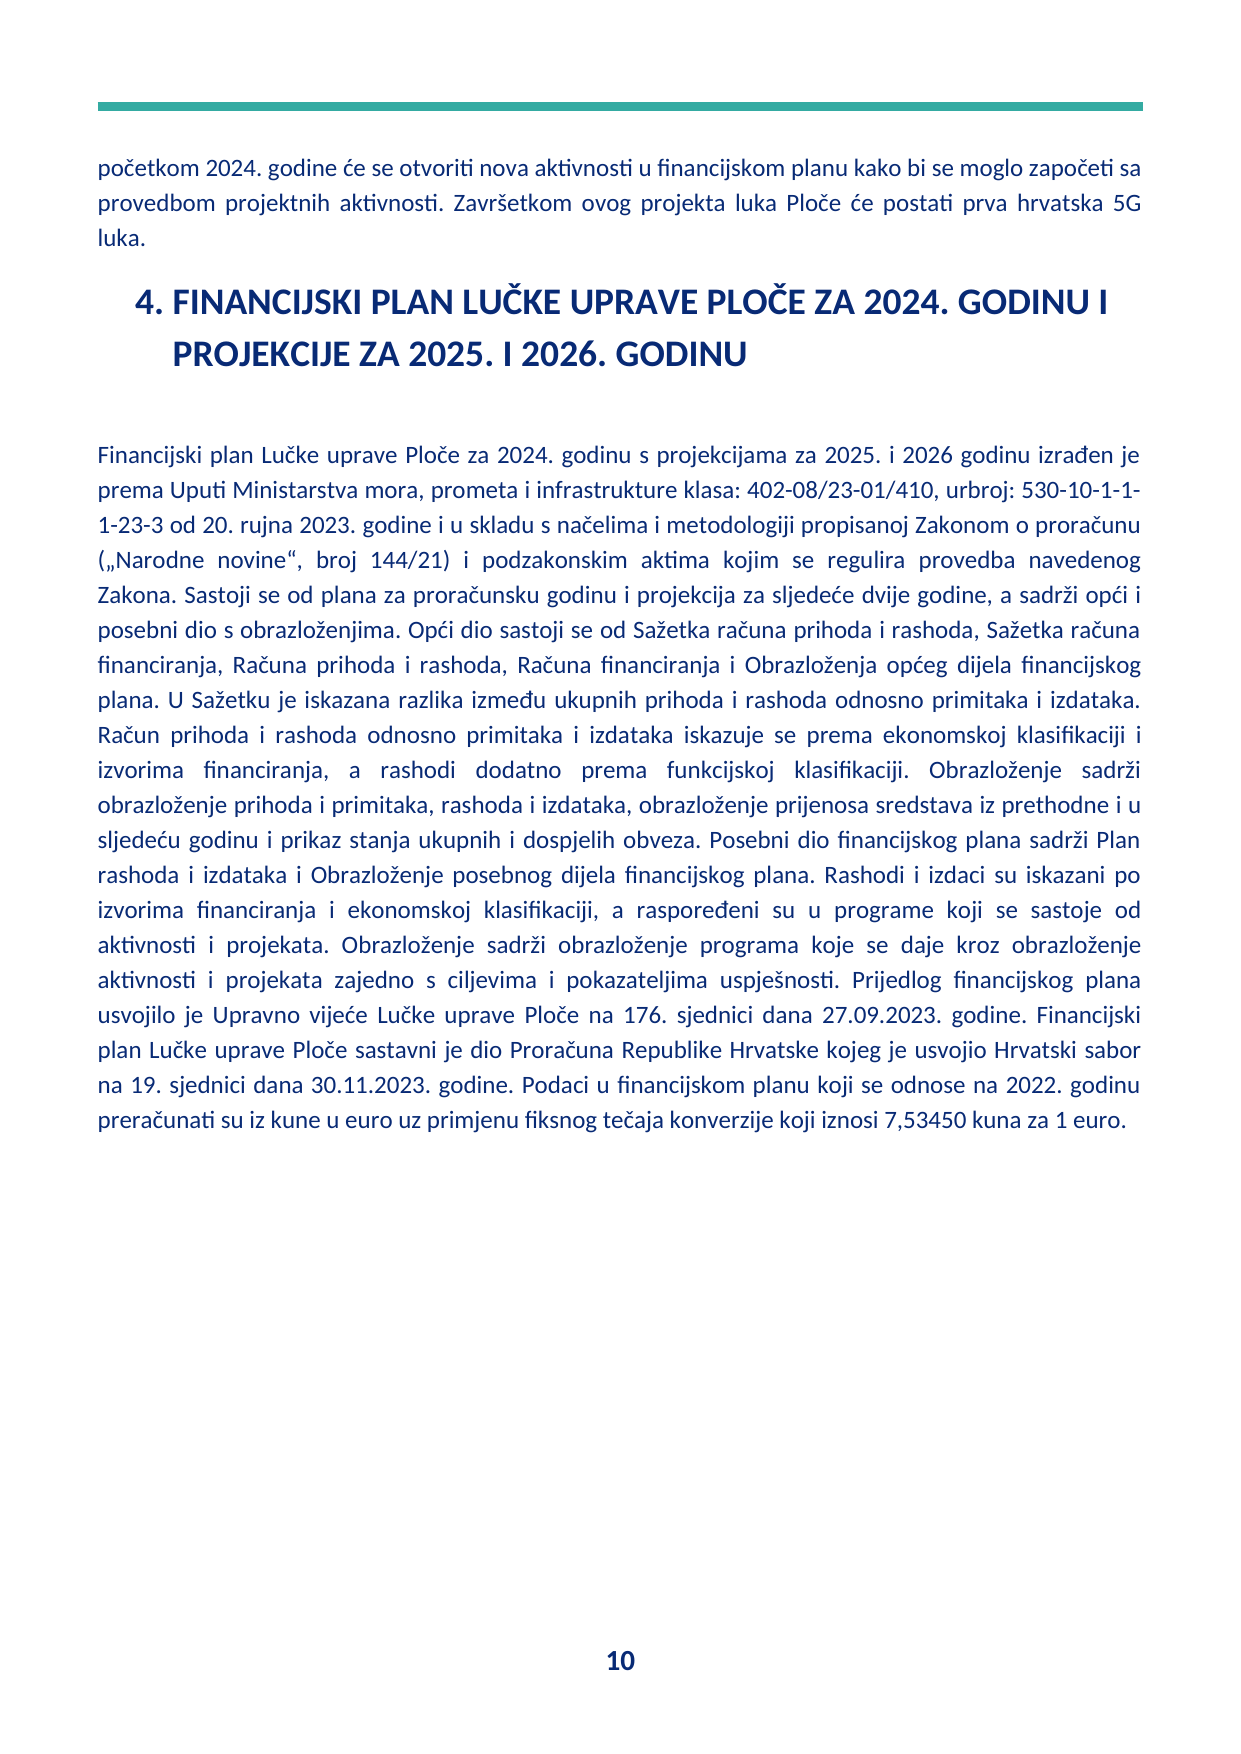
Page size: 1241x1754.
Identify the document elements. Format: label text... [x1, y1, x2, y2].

text Financijski plan Lučke uprave Ploče za 2024. godinu s projekcijama za 2025. i 2026 godinu izrađen je prema Uputi Ministarstva mora, prometa i infrastrukture klasa: 402-08/23-01/410, urbroj: 530-10-1-1-1-23-3 od 20. rujna 2023. godine i u skladu s načelima i metodologiji propisanoj Zakonom o proračunu („Narodne novine“, broj 144/21) i podzakonskim aktima kojim se regulira provedba navedenog Zakona. Sastoji se od plana za proračunsku godinu i projekcija za sljedeće dvije godine, a sadrži opći i posebni dio s obrazloženjima. Opći dio sastoji se od Sažetka računa prihoda i rashoda, Sažetka računa financiranja, Računa prihoda i rashoda, Računa financiranja i Obrazloženja općeg dijela financijskog plana. U Sažetku je iskazana razlika između ukupnih prihoda i rashoda odnosno primitaka i izdataka. Račun prihoda i rashoda odnosno primitaka i izdataka iskazuje se prema ekonomskoj klasifikaciji i izvorima financiranja, a rashodi dodatno prema funkcijskoj klasifikaciji. Obrazloženje sadrži obrazloženje prihoda i primitaka, rashoda i izdataka, obrazloženje prijenosa sredstava iz prethodne i u sljedeću godinu i prikaz stanja ukupnih i dospjelih obveza. Posebni dio financijskog plana sadrži Plan rashoda i izdataka i Obrazloženje posebnog dijela financijskog plana. Rashodi i izdaci su iskazani po izvorima financiranja i ekonomskoj klasifikaciji, a raspoređeni su u programe koji se sastoje od aktivnosti i projekata. Obrazloženje sadrži obrazloženje programa koje se daje kroz obrazloženje aktivnosti i projekata zajedno s ciljevima i pokazateljima uspješnosti. Prijedlog financijskog plana usvojilo je Upravno vijeće Lučke uprave Ploče na 176. sjednici dana 27.09.2023. godine. Financijski plan Lučke uprave Ploče sastavni je dio Proračuna Republike Hrvatske kojeg je usvojio Hrvatski sabor na 19. sjednici dana 30.11.2023. godine. Podaci u financijskom planu koji se odnose na 2022. godinu preračunati su iz kune u euro uz primjenu fiksnog tečaja konverzije koji iznosi 7,53450 kuna za 1 euro. [97, 439, 1143, 1134]
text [97, 152, 1143, 252]
list FINANCIJSKI PLAN LUČKE UPRAVE PLOČE ZA 2024. GODINU I PROJEKCIJE ZA 2025. I 2026. GODINU [135, 278, 1143, 376]
